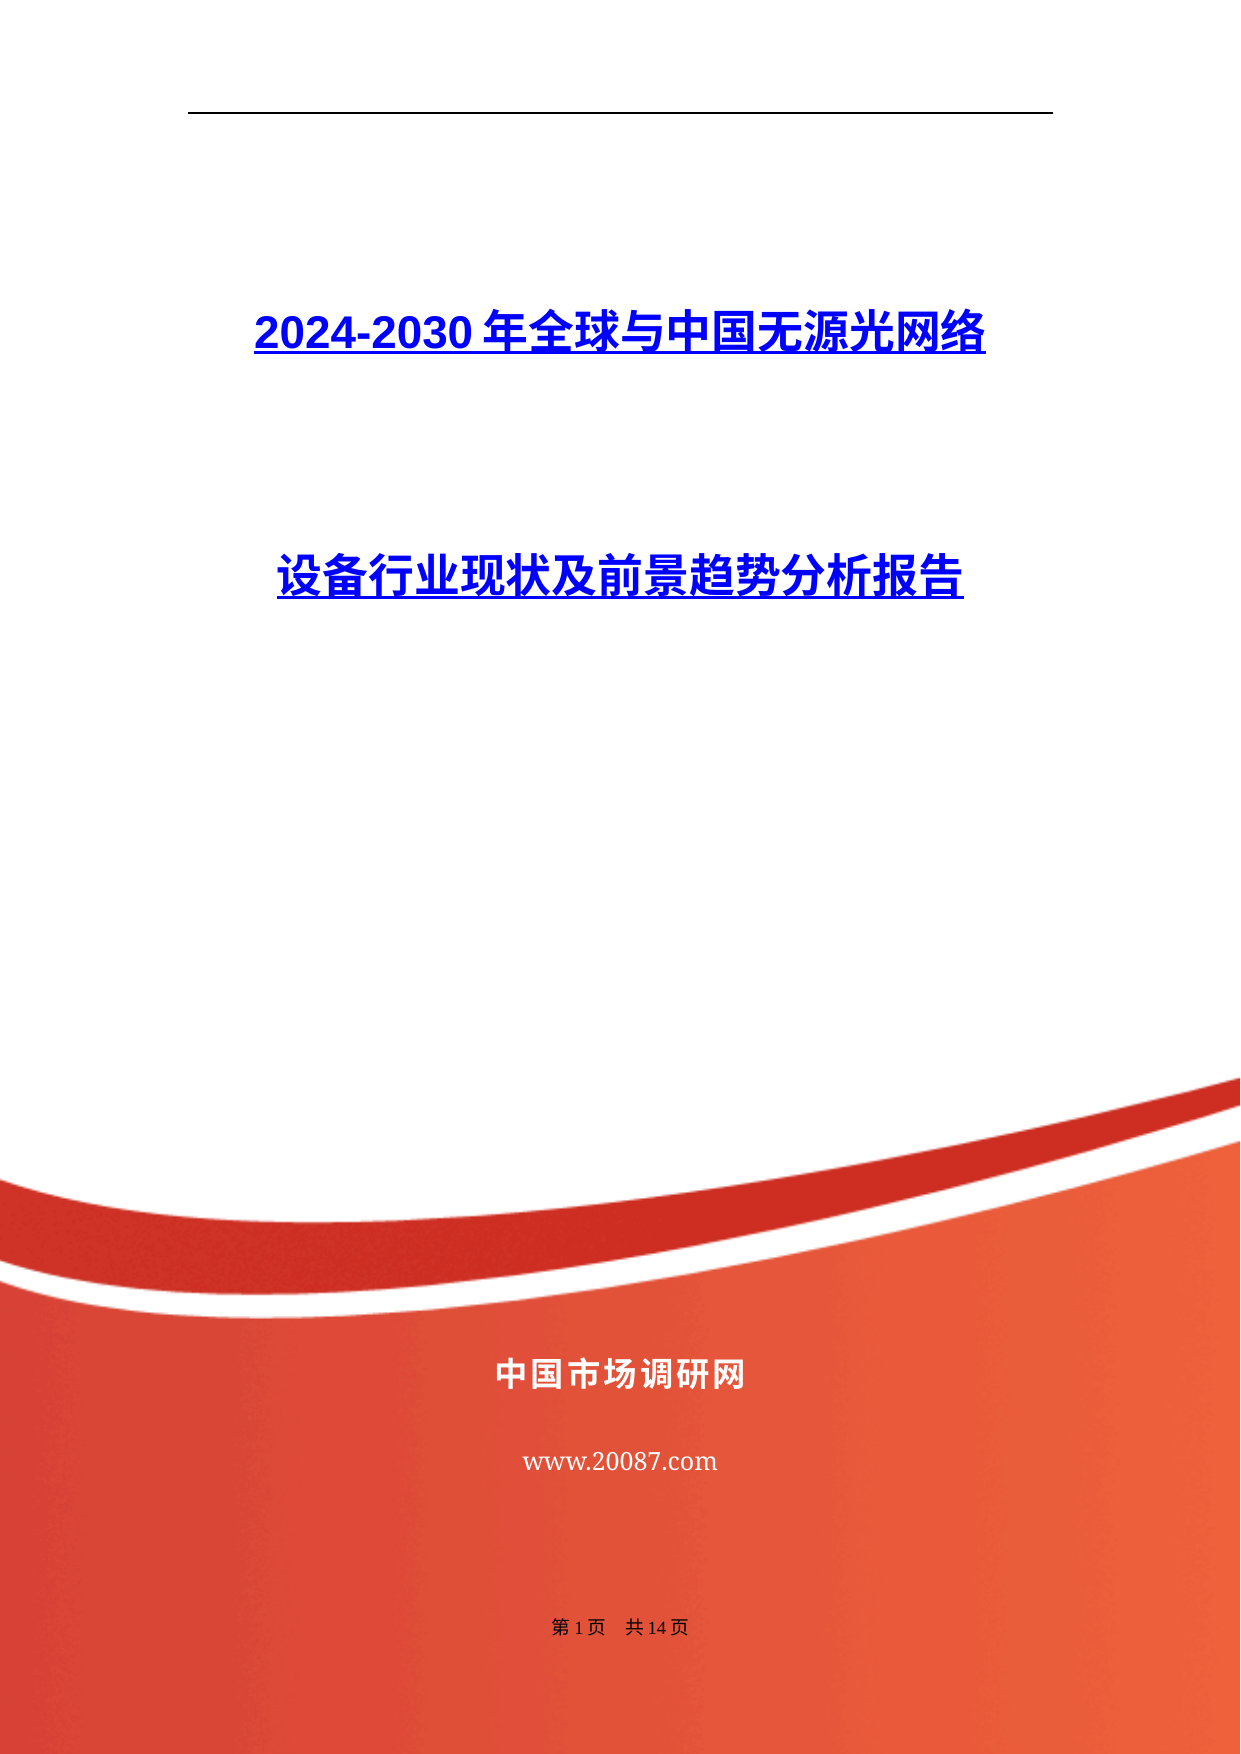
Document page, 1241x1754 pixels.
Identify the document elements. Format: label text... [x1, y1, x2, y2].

text www.20087.com [187, 1428, 1053, 1493]
picture [0, 1006, 1241, 1754]
subtitle 中国市场调研网 [187, 1339, 1053, 1404]
table_header 2024-2030年全球与中国无源光网络设备行业现状及前景趋势分析报告 [188, 207, 1053, 773]
